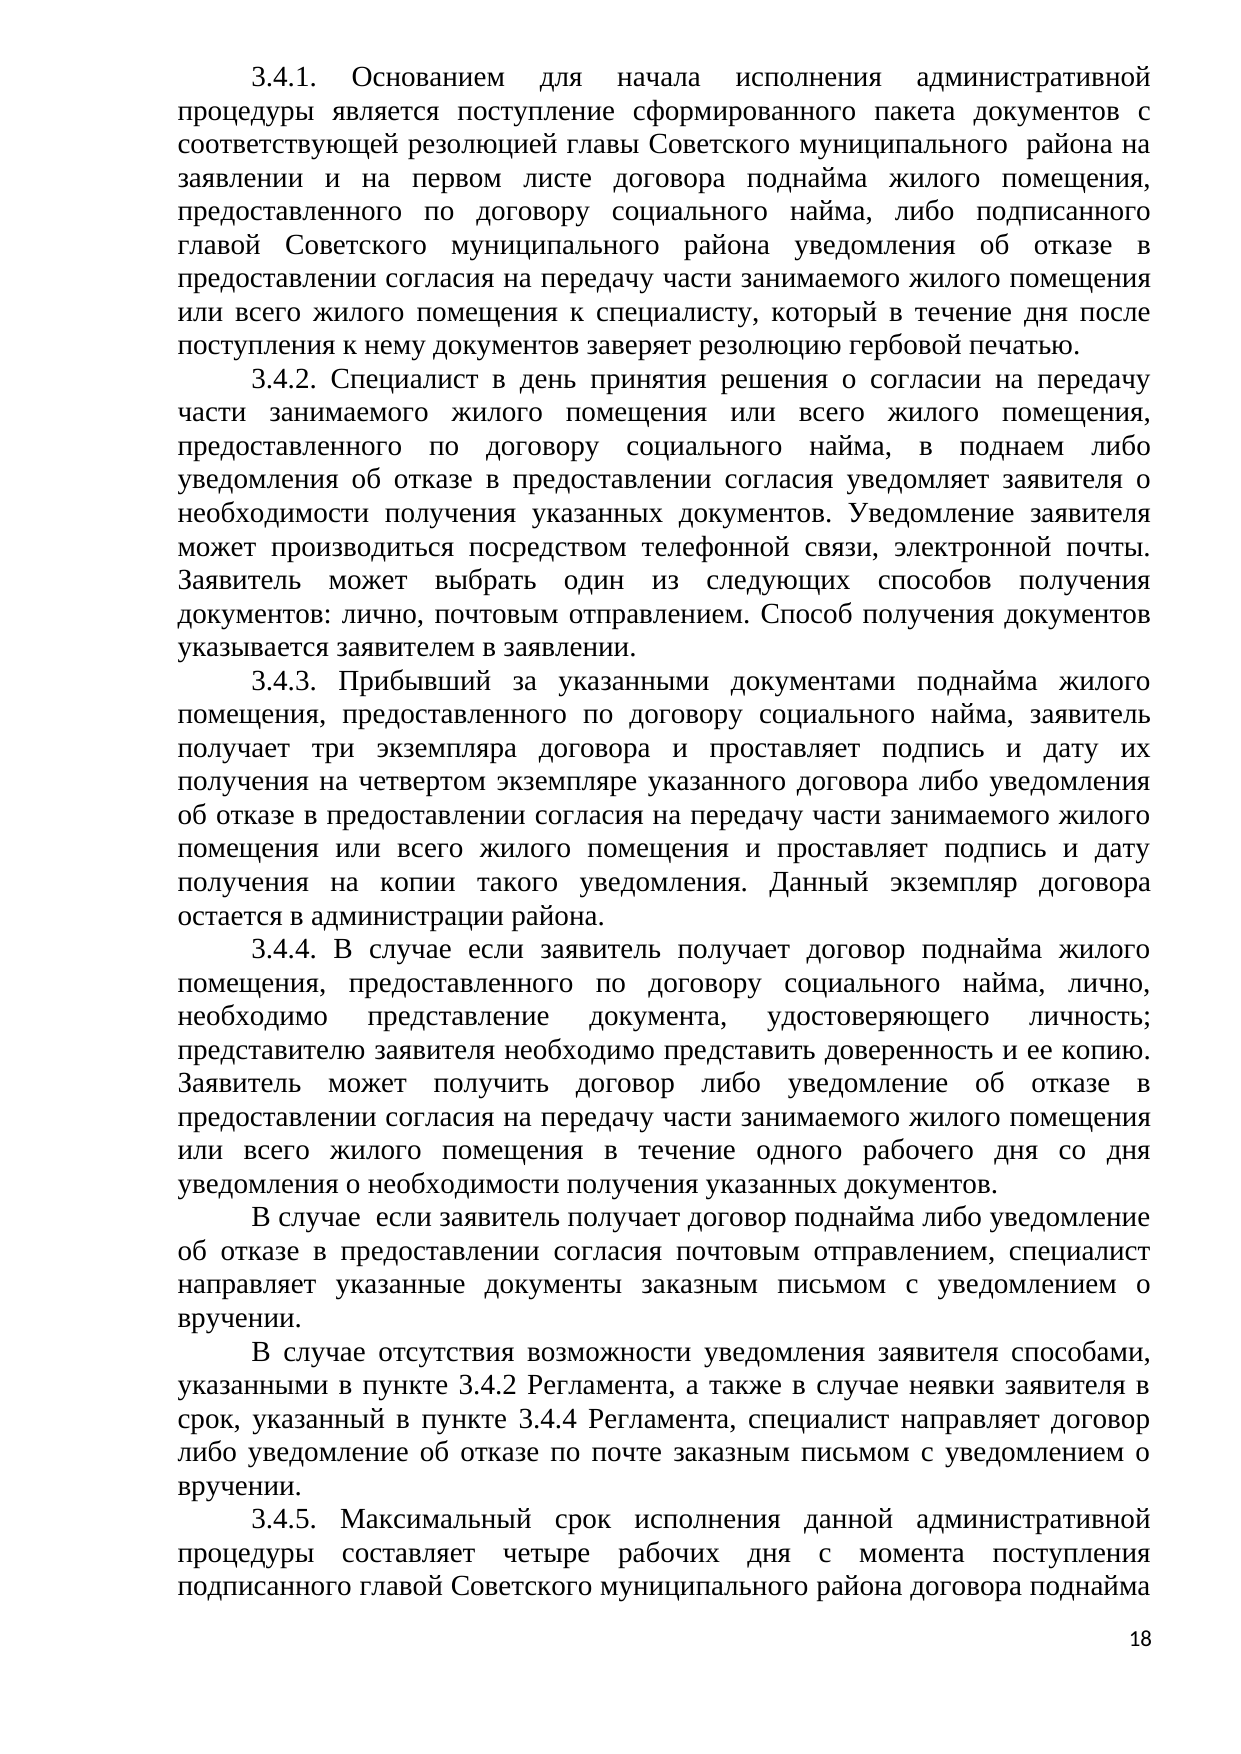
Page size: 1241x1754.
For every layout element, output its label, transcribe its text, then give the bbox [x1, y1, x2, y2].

text В случае отсутствия возможности уведомления заявителя способами, указанными в пункте 3.4.2 Регламента, а также в случае неявки заявителя в срок, указанный в пункте 3.4.4 Регламента, специалист направляет договор либо уведомление об отказе по почте заказным письмом с уведомлением о вручении. [177, 1334, 1152, 1501]
text 3.4.2. Специалист в день принятия решения о согласии на передачу части занимаемого жилого помещения или всего жилого помещения, предоставленного по договору социального найма, в поднаем либо уведомления об отказе в предоставлении согласия уведомляет заявителя о необходимости получения указанных документов. Уведомление заявителя может производиться посредством телефонной связи, электронной почты. Заявитель может выбрать один из следующих способов получения документов: лично, почтовым отправлением. Способ получения документов указывается заявителем в заявлении. [177, 361, 1152, 663]
text В случае если заявитель получает договор поднайма либо уведомление об отказе в предоставлении согласия почтовым отправлением, специалист направляет указанные документы заказным письмом с уведомлением о вручении. [177, 1199, 1152, 1334]
text 3.4.1. Основанием для начала исполнения административной процедуры является поступление сформированного пакета документов с соответствующей резолюцией главы Советского муниципального района на заявлении и на первом листе договора поднайма жилого помещения, предоставленного по договору социального найма, либо подписанного главой Советского муниципального района уведомления об отказе в предоставлении согласия на передачу части занимаемого жилого помещения или всего жилого помещения к специалисту, который в течение дня после поступления к нему документов заверяет резолюцию гербовой печатью. [177, 59, 1152, 361]
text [177, 1501, 1152, 1602]
text 3.4.3. Прибывший за указанными документами поднайма жилого помещения, предоставленного по договору социального найма, заявитель получает три экземпляра договора и проставляет подпись и дату их получения на четвертом экземпляре указанного договора либо уведомления об отказе в предоставлении согласия на передачу части занимаемого жилого помещения или всего жилого помещения и проставляет подпись и дату получения на копии такого уведомления. Данный экземпляр договора остается в администрации района. [177, 663, 1152, 931]
text 3.4.4. В случае если заявитель получает договор поднайма жилого помещения, предоставленного по договору социального найма, лично, необходимо представление документа, удостоверяющего личность; представителю заявителя необходимо представить доверенность и ее копию. Заявитель может получить договор либо уведомление об отказе в предоставлении согласия на передачу части занимаемого жилого помещения или всего жилого помещения в течение одного рабочего дня со дня уведомления о необходимости получения указанных документов. [177, 931, 1152, 1199]
